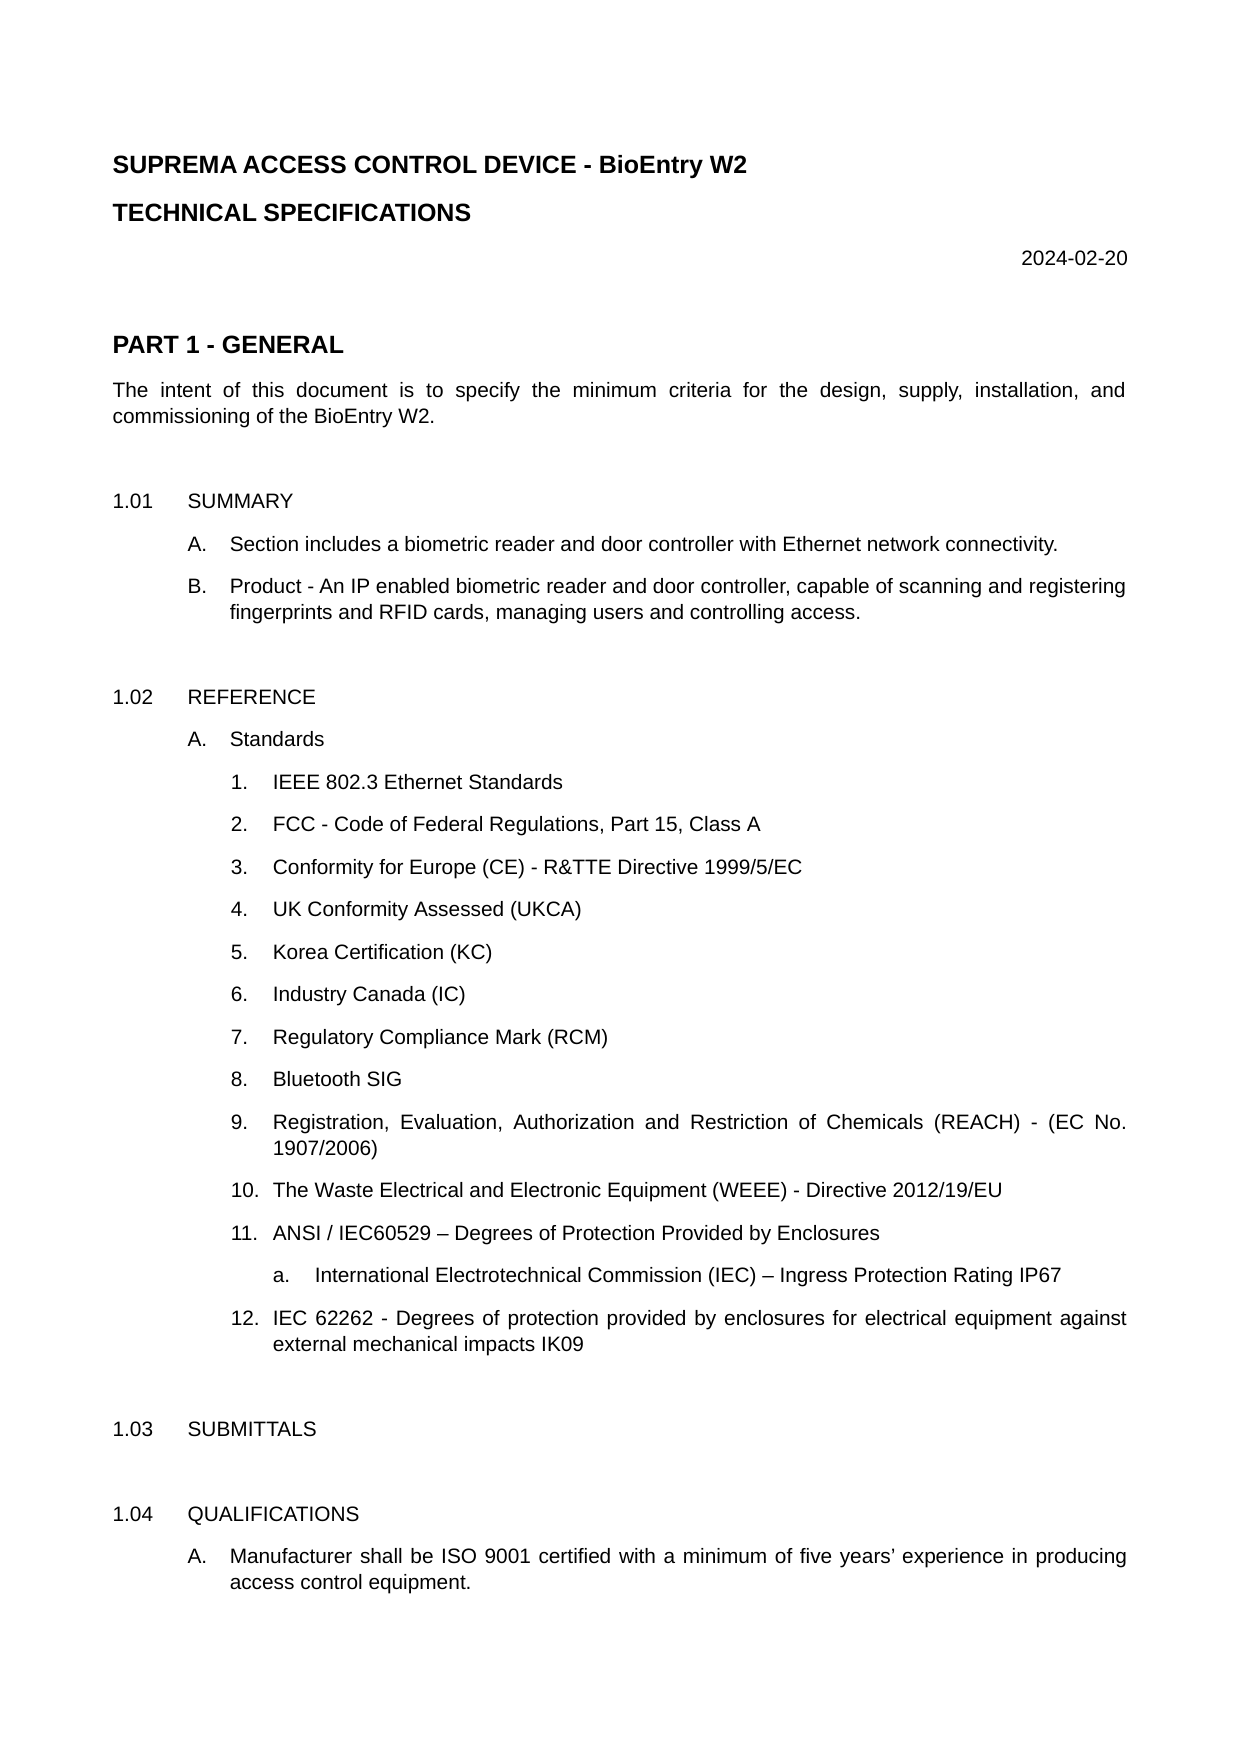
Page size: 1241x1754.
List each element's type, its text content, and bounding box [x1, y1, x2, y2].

list Registration, Evaluation, Authorization and Restriction of Chemicals (REACH) - (EC No. 1907/2006) [231, 1110, 1128, 1159]
text SUMMARY [112, 489, 1128, 513]
list IEEE 802.3 Ethernet Standards [231, 770, 1128, 794]
text Section includes a biometric reader and door controller with Ethernet network connectivity. [187, 531, 1128, 555]
list Regulatory Compliance Mark (RCM) [231, 1025, 1128, 1049]
list Industry Canada (IC) [231, 982, 1128, 1006]
list ANSI / IEC60529 – Degrees of Protection Provided by Enclosures [231, 1221, 1128, 1244]
list UK Conformity Assessed (UKCA) [231, 897, 1128, 921]
list IEC 62262 - Degrees of protection provided by enclosures for electrical equipment against external mechanical impacts IK09 [231, 1306, 1128, 1355]
text 2024-02-20 [112, 245, 1128, 269]
text SUPREMA ACCESS CONTROL DEVICE - BioEntry W2 [112, 150, 1128, 179]
text The intent of this document is to specify the minimum criteria for the design, supply, installation, and commissioning of the BioEntry W2. [112, 378, 1128, 428]
list FCC - Code of Federal Regulations, Part 15, Class A [231, 812, 1128, 836]
list Standards [187, 727, 1128, 751]
text REFERENCE [112, 685, 1128, 709]
subtitle PART 1 - GENERAL [112, 330, 1128, 359]
list Korea Certification (KC) [231, 940, 1128, 964]
text QUALIFICATIONS [112, 1501, 1128, 1525]
list Conformity for Europe (CE) - R&TTE Directive 1999/5/EC [231, 855, 1128, 879]
list Manufacturer shall be ISO 9001 certified with a minimum of five years’ experience in producing access control equipment. [187, 1544, 1128, 1594]
list International Electrotechnical Commission (IEC) – Ingress Protection Rating IP67 [273, 1263, 1128, 1287]
text Product - An IP enabled biometric reader and door controller, capable of scanning and registering fingerprints and RFID cards, managing users and controlling access. [187, 574, 1128, 624]
list SUBMITTALS [112, 1416, 1128, 1440]
list Bluetooth SIG [231, 1067, 1128, 1091]
text TECHNICAL SPECIFICATIONS [112, 198, 1128, 226]
list The Waste Electrical and Electronic Equipment (WEEE) - Directive 2012/19/EU [231, 1178, 1128, 1202]
